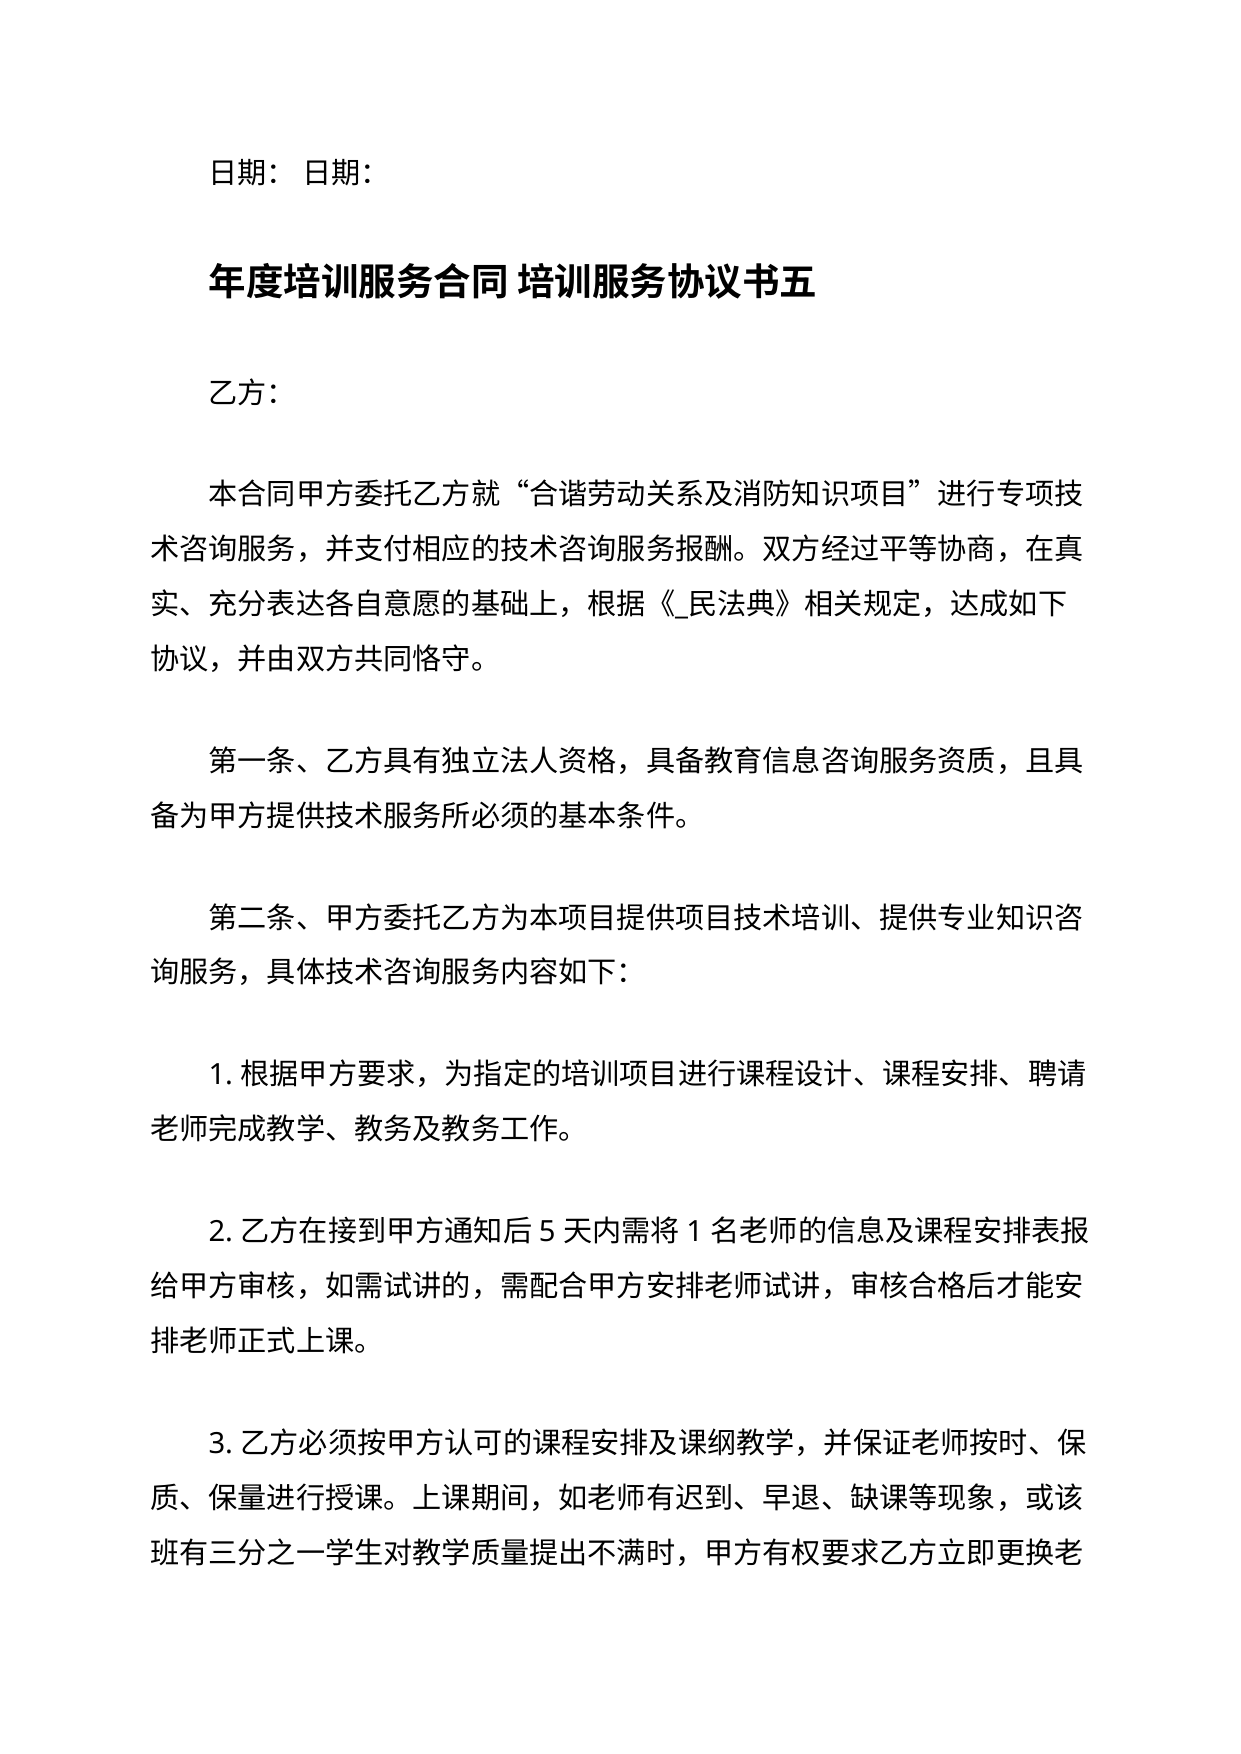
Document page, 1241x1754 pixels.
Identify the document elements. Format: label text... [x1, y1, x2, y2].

text 2. 乙方在接到甲方通知后 5 天内需将 1 名老师的信息及课程安排表报给甲方审核，如需试讲的，需配合甲方安排老师试讲，审核合格后才能安排老师正式上课。 [150, 1208, 1090, 1360]
text 本合同甲方委托乙方就“合谐劳动关系及消防知识项目”进行专项技术咨询服务，并支付相应的技术咨询服务报酬。双方经过平等协商，在真实、充分表达各自意愿的基础上，根据《_民法典》相关规定，达成如下协议，并由双方共同恪守。 [150, 471, 1090, 678]
text 第一条、乙方具有独立法人资格，具备教育信息咨询服务资质，且具备为甲方提供技术服务所必须的基本条件。 [150, 737, 1090, 835]
text 第二条、甲方委托乙方为本项目提供项目技术培训、提供专业知识咨询服务，具体技术咨询服务内容如下： [150, 894, 1090, 991]
text 1. 根据甲方要求，为指定的培训项目进行课程设计、课程安排、聘请老师完成教学、教务及教务工作。 [150, 1051, 1090, 1148]
text 年度培训服务合同 培训服务协议书五 [150, 252, 1090, 306]
text 乙方： [150, 369, 1090, 411]
text 日期： 日期： [150, 150, 1090, 192]
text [150, 1419, 1090, 1571]
